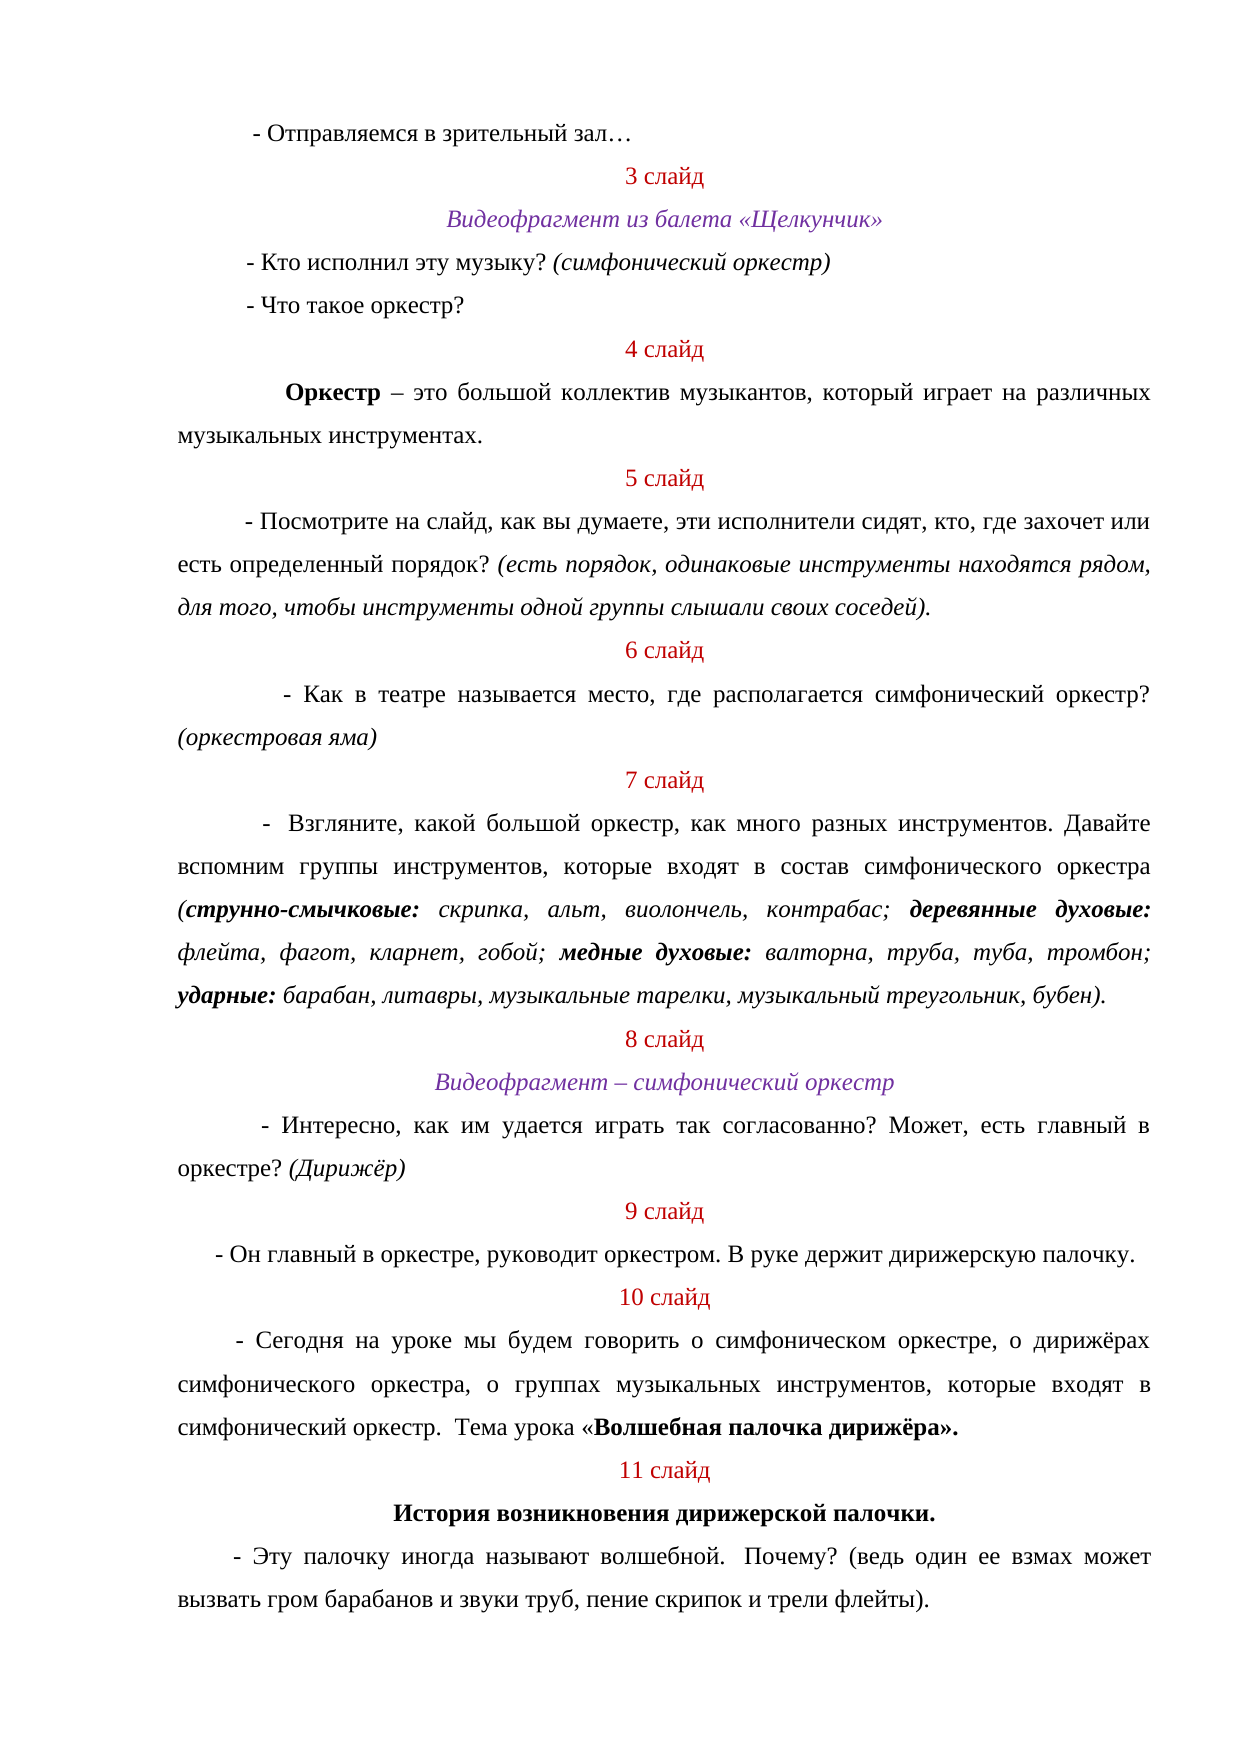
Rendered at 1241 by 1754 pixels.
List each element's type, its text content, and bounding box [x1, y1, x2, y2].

text - Как в театре называется место, где располагается симфонический оркестр? (оркестровая яма) [177, 679, 1152, 751]
text - Кто исполнил эту музыку? (симфонический оркестр) [177, 247, 1152, 276]
text История возникновения дирижерской палочки. [177, 1498, 1152, 1527]
text 4 слайд [177, 334, 1152, 362]
text - Что такое оркестр? [177, 291, 1152, 319]
text - Сегодня на уроке мы будем говорить о симфоническом оркестре, о дирижёрах симфонического оркестра, о группах музыкальных инструментов, которые входят в симфонический оркестр. Тема урока «Волшебная палочка дирижёра». [177, 1326, 1152, 1441]
text 9 слайд [177, 1196, 1152, 1225]
text 8 слайд [177, 1024, 1152, 1052]
text 3 слайд [177, 161, 1152, 190]
text Оркестр – это большой коллектив музыкантов, который играет на различных музыкальных инструментах. [177, 377, 1152, 449]
text 6 слайд [177, 636, 1152, 664]
text 7 слайд [177, 765, 1152, 794]
text - Взгляните, какой большой оркестр, как много разных инструментов. Давайте вспомним группы инструментов, которые входят в состав симфонического оркестра (струнно-смычковые: скрипка, альт, виолончель, контрабас; деревянные духовые: флейта, фагот, кларнет, гобой; медные духовые: валторна, труба, туба, тромбон; ударные: барабан, литавры, музыкальные тарелки, музыкальный треугольник, бубен). [177, 808, 1152, 1009]
text Видеофрагмент из балета «Щелкунчик» [177, 204, 1152, 233]
text - Эту палочку иногда называют волшебной. Почему? (ведь один ее взмах может вызвать гром барабанов и звуки труб, пение скрипок и трели флейты). [177, 1541, 1152, 1613]
text 10 слайд [177, 1282, 1152, 1311]
text Видеофрагмент – симфонический оркестр [177, 1067, 1152, 1096]
text 11 слайд [177, 1455, 1152, 1484]
text 5 слайд [177, 463, 1152, 492]
text - Он главный в оркестре, руководит оркестром. В руке держит дирижерскую палочку. [177, 1239, 1152, 1268]
text - Интересно, как им удается играть так согласованно? Может, есть главный в оркестре? (Дирижёр) [177, 1110, 1152, 1182]
text - Посмотрите на слайд, как вы думаете, эти исполнители сидят, кто, где захочет или есть определенный порядок? (есть порядок, одинаковые инструменты находятся рядом, для того, чтобы инструменты одной группы слышали своих соседей). [177, 506, 1152, 621]
text - Отправляемся в зрительный зал… [252, 118, 1152, 147]
